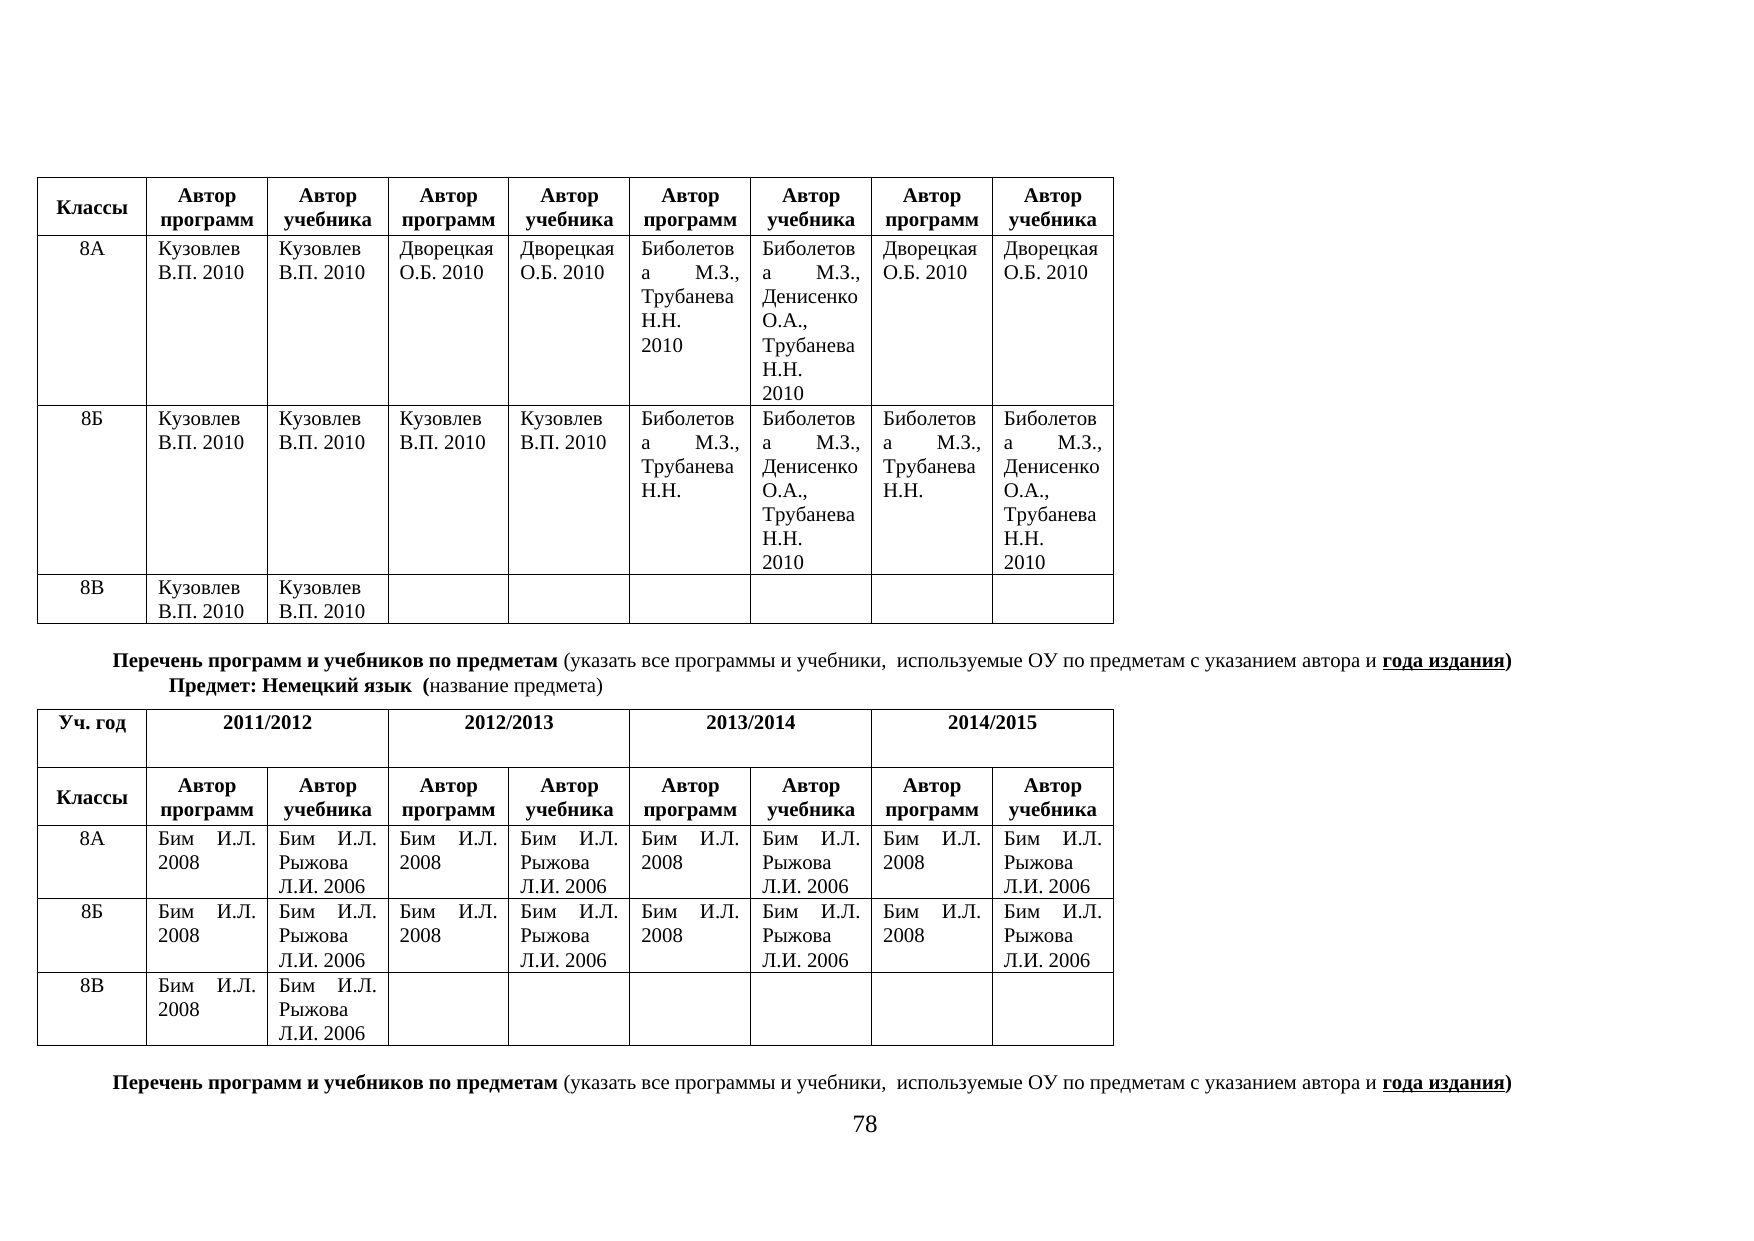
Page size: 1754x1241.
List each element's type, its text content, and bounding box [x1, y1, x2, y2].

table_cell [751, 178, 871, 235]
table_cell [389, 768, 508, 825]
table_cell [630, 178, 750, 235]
text Перечень программ и учебников по предметам (указать все программы и учебники, используемые ОУ по предметам с указанием автора и года издания) [112, 648, 1636, 672]
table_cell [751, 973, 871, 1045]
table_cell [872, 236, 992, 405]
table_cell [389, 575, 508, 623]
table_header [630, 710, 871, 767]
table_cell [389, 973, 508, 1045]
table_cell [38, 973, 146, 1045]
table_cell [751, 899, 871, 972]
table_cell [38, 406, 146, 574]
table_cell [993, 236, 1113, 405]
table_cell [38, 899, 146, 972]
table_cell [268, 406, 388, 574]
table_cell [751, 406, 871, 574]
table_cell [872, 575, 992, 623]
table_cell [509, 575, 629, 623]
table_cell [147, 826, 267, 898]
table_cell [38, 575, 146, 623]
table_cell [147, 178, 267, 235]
text Перечень программ и учебников по предметам (указать все программы и учебники, используемые ОУ по предметам с указанием автора и года издания) [112, 1070, 1636, 1094]
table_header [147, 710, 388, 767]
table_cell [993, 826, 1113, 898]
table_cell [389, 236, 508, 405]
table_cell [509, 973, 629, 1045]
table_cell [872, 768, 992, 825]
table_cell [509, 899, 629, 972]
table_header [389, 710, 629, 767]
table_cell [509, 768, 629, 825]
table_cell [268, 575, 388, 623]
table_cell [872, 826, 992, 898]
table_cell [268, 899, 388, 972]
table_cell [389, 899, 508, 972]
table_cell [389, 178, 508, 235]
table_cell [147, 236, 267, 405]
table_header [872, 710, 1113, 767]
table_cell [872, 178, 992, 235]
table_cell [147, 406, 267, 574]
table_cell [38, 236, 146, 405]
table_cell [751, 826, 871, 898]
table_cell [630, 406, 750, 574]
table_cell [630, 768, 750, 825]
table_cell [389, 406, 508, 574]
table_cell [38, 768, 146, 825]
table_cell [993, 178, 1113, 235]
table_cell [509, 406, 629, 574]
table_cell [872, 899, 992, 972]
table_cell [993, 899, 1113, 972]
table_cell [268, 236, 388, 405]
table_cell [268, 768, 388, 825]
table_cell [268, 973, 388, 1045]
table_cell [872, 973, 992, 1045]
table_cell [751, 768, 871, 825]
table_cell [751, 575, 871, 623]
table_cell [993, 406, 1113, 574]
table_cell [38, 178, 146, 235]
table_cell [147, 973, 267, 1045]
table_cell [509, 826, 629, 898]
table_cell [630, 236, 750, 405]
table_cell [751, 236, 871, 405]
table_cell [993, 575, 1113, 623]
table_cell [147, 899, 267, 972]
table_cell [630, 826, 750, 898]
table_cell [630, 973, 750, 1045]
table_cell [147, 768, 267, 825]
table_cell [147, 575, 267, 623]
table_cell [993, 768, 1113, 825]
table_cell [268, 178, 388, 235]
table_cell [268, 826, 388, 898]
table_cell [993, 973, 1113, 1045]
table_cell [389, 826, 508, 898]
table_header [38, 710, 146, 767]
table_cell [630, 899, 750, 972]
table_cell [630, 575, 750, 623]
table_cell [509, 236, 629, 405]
text Предмет: Немецкий язык (название предмета) [94, 672, 1636, 697]
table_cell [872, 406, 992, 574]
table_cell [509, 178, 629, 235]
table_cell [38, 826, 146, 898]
